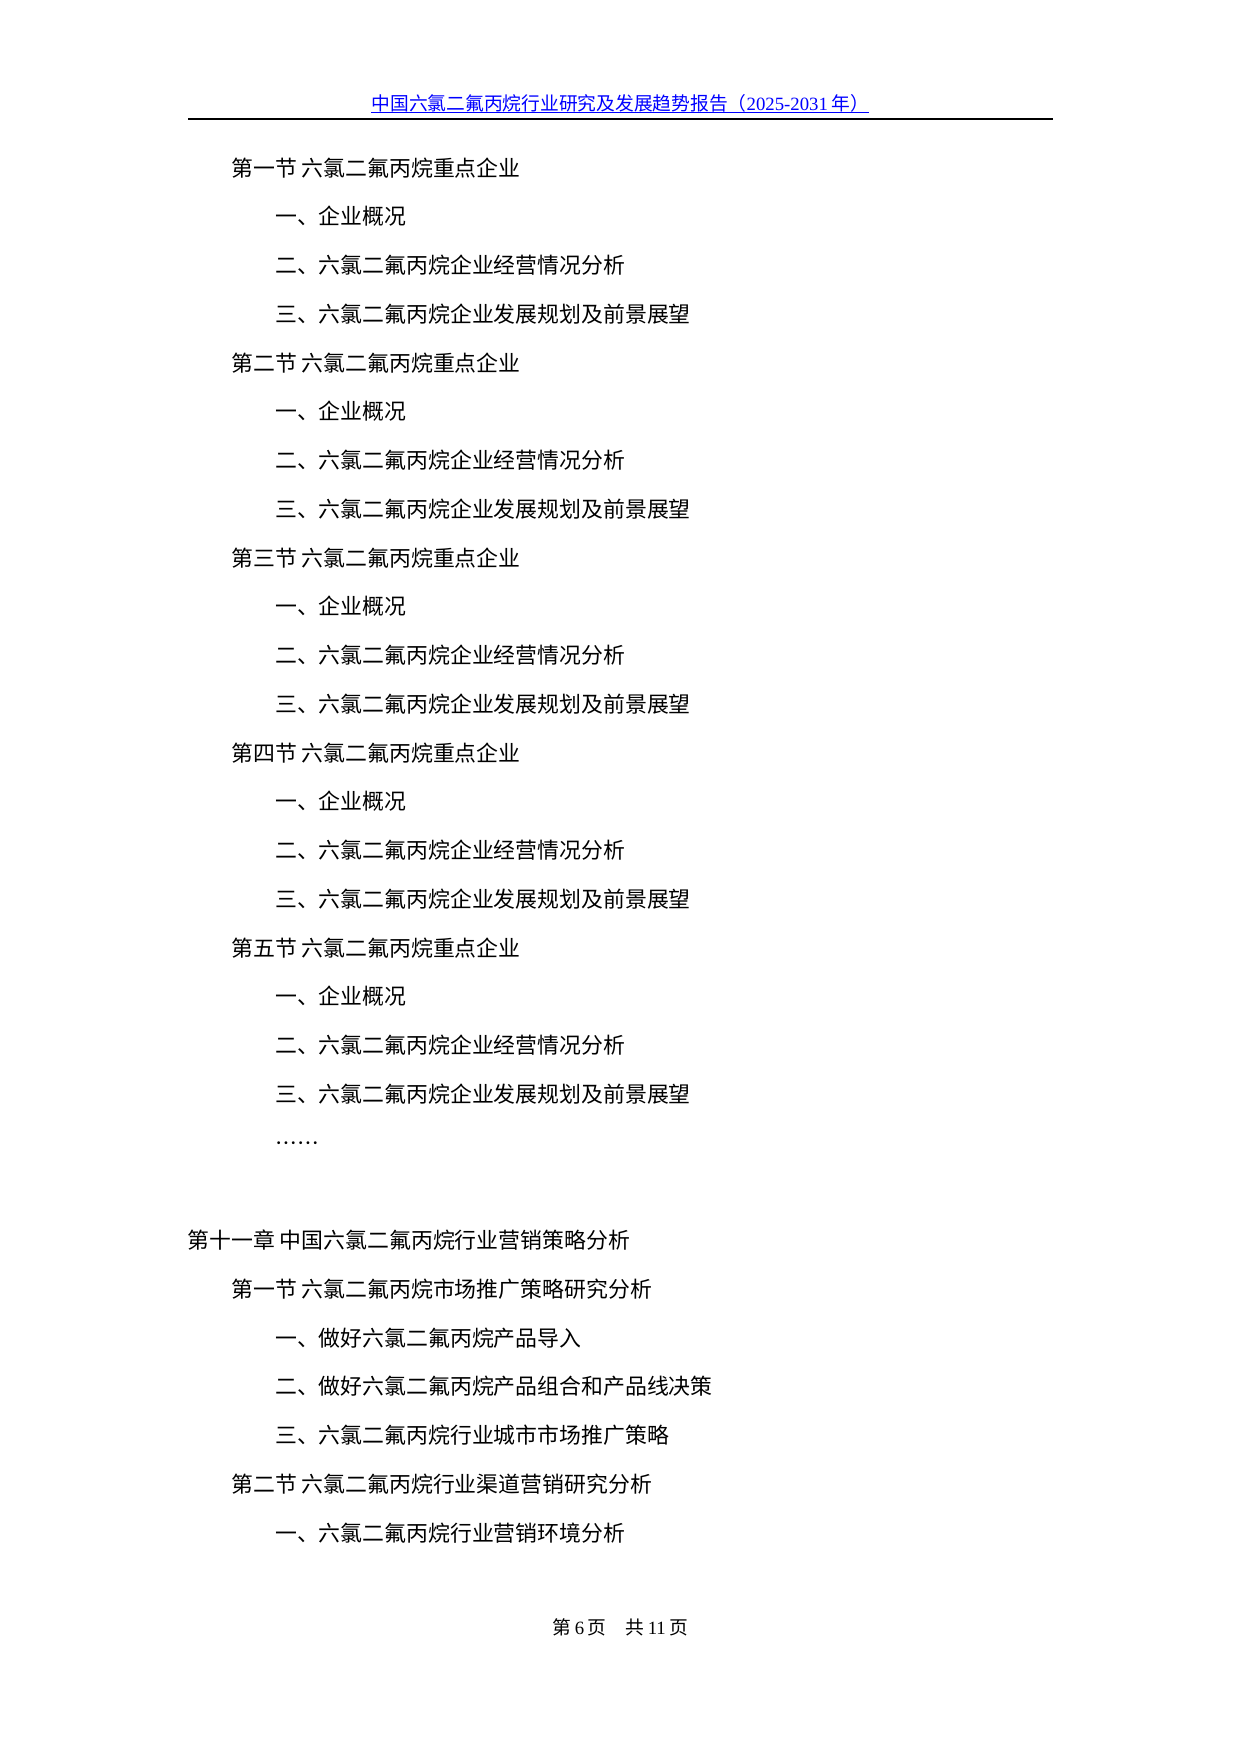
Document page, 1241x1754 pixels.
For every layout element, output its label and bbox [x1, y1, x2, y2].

text [187, 150, 1053, 1548]
